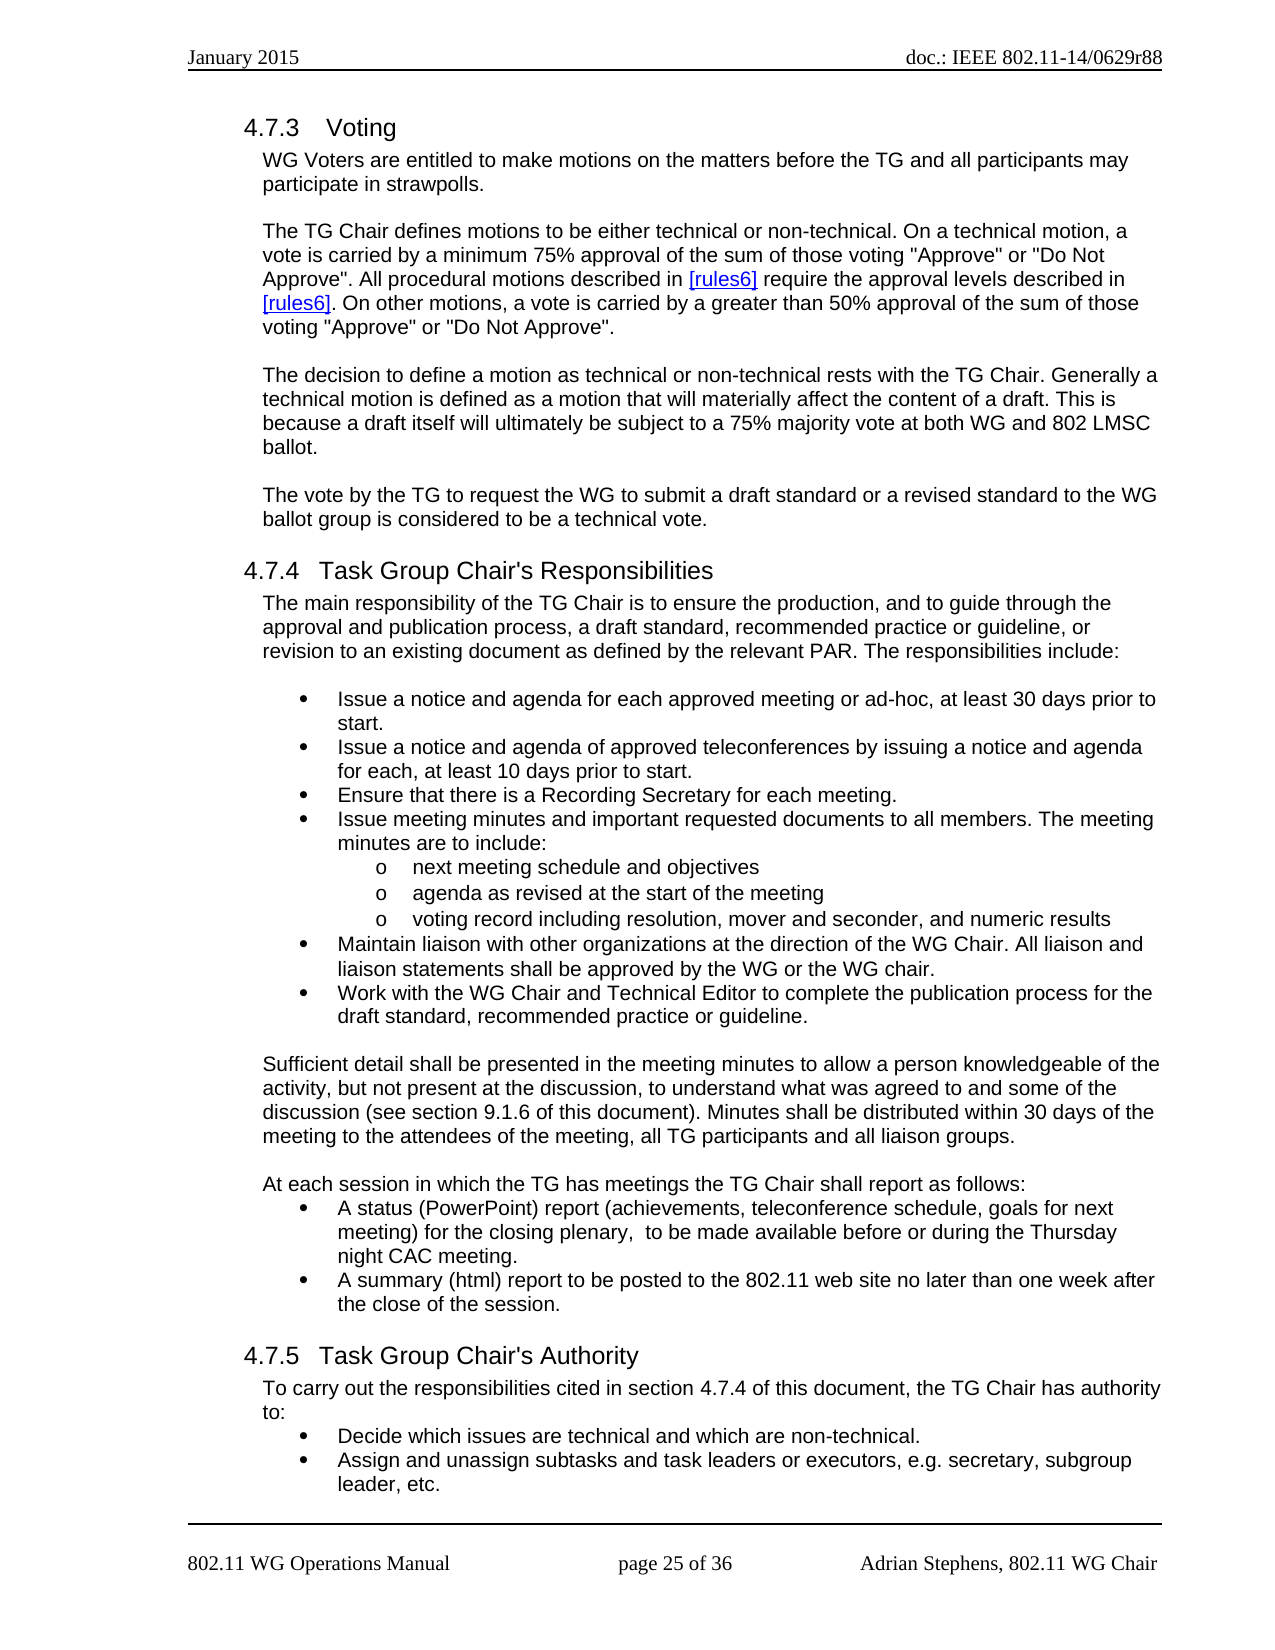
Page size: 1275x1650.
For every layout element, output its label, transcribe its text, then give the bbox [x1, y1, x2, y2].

list Decide which issues are technical and which are non-technical. [300, 1424, 1162, 1448]
list Ensure that there is a Recording Secretary for each meeting. [300, 783, 1162, 807]
list Maintain liaison with other organizations at the direction of the WG Chair. All liaison and liaison statements shall be approved by the WG or the WG chair. [300, 932, 1162, 980]
list Work with the WG Chair and Technical Editor to complete the publication process for the draft standard, recommended practice or guideline. [300, 980, 1162, 1028]
list agenda as revised at the start of the meeting [375, 881, 1162, 906]
text The decision to define a motion as technical or non-technical rests with the TG Chair. Generally a technical motion is defined as a motion that will materially affect the content of a draft. This is because a draft itself will ultimately be subject to a 75% majority vote at both WG and 802 LMSC ballot. [262, 363, 1162, 459]
text To carry out the responsibilities cited in section 4.7.4 of this document, the TG Chair has authority to: [262, 1376, 1162, 1424]
text At each session in which the TG has meetings the TG Chair shall report as follows: [262, 1172, 1162, 1196]
list Issue a notice and agenda of approved teleconferences by issuing a notice and agenda for each, at least 10 days prior to start. [300, 735, 1162, 783]
text Sufficient detail shall be presented in the meeting minutes to allow a person knowledgeable of the activity, but not present at the discussion, to understand what was agreed to and some of the discussion (see section 9.1.6 of this document). Minutes shall be distributed within 30 days of the meeting to the attendees of the meeting, all TG participants and all liaison groups. [262, 1052, 1162, 1148]
list A summary (html) report to be posted to the 802.11 web site no later than one week after the close of the session. [300, 1268, 1162, 1316]
list Assign and unassign subtasks and task leaders or executors, e.g. secretary, subgroup leader, etc. [300, 1448, 1162, 1496]
list next meeting schedule and objectives [375, 855, 1162, 881]
subtitle Task Group Chair's Authority [244, 1341, 1162, 1370]
subtitle Task Group Chair's Responsibilities [244, 556, 1162, 584]
text The main responsibility of the TG Chair is to ensure the production, and to guide through the approval and publication process, a draft standard, recommended practice or guideline, or revision to an existing document as defined by the relevant PAR. The responsibilities include: [262, 591, 1162, 663]
list voting record including resolution, mover and seconder, and numeric results [375, 906, 1162, 932]
subtitle Voting [244, 112, 1162, 141]
list Issue meeting minutes and important requested documents to all members. The meeting minutes are to include: [300, 807, 1162, 855]
text WG Voters are entitled to make motions on the matters before the TG and all participants may participate in strawpolls. [262, 147, 1162, 195]
text The TG Chair defines motions to be either technical or non-technical. On a technical motion, a vote is carried by a minimum 75% approval of the sum of those voting "Approve" or "Do Not Approve". All procedural motions described in [rules6] require the approval levels described in [rules6]. On other motions, a vote is carried by a greater than 50% approval of the sum of those voting "Approve" or "Do Not Approve". [262, 219, 1162, 339]
list A status (PowerPoint) report (achievements, teleconference schedule, goals for next meeting) for the closing plenary, to be made available before or during the Thursday night CAC meeting. [300, 1196, 1162, 1268]
text The vote by the TG to request the WG to submit a draft standard or a revised standard to the WG ballot group is considered to be a technical vote. [262, 483, 1162, 531]
list Issue a notice and agenda for each approved meeting or ad-hoc, at least 30 days prior to start. [300, 687, 1162, 735]
